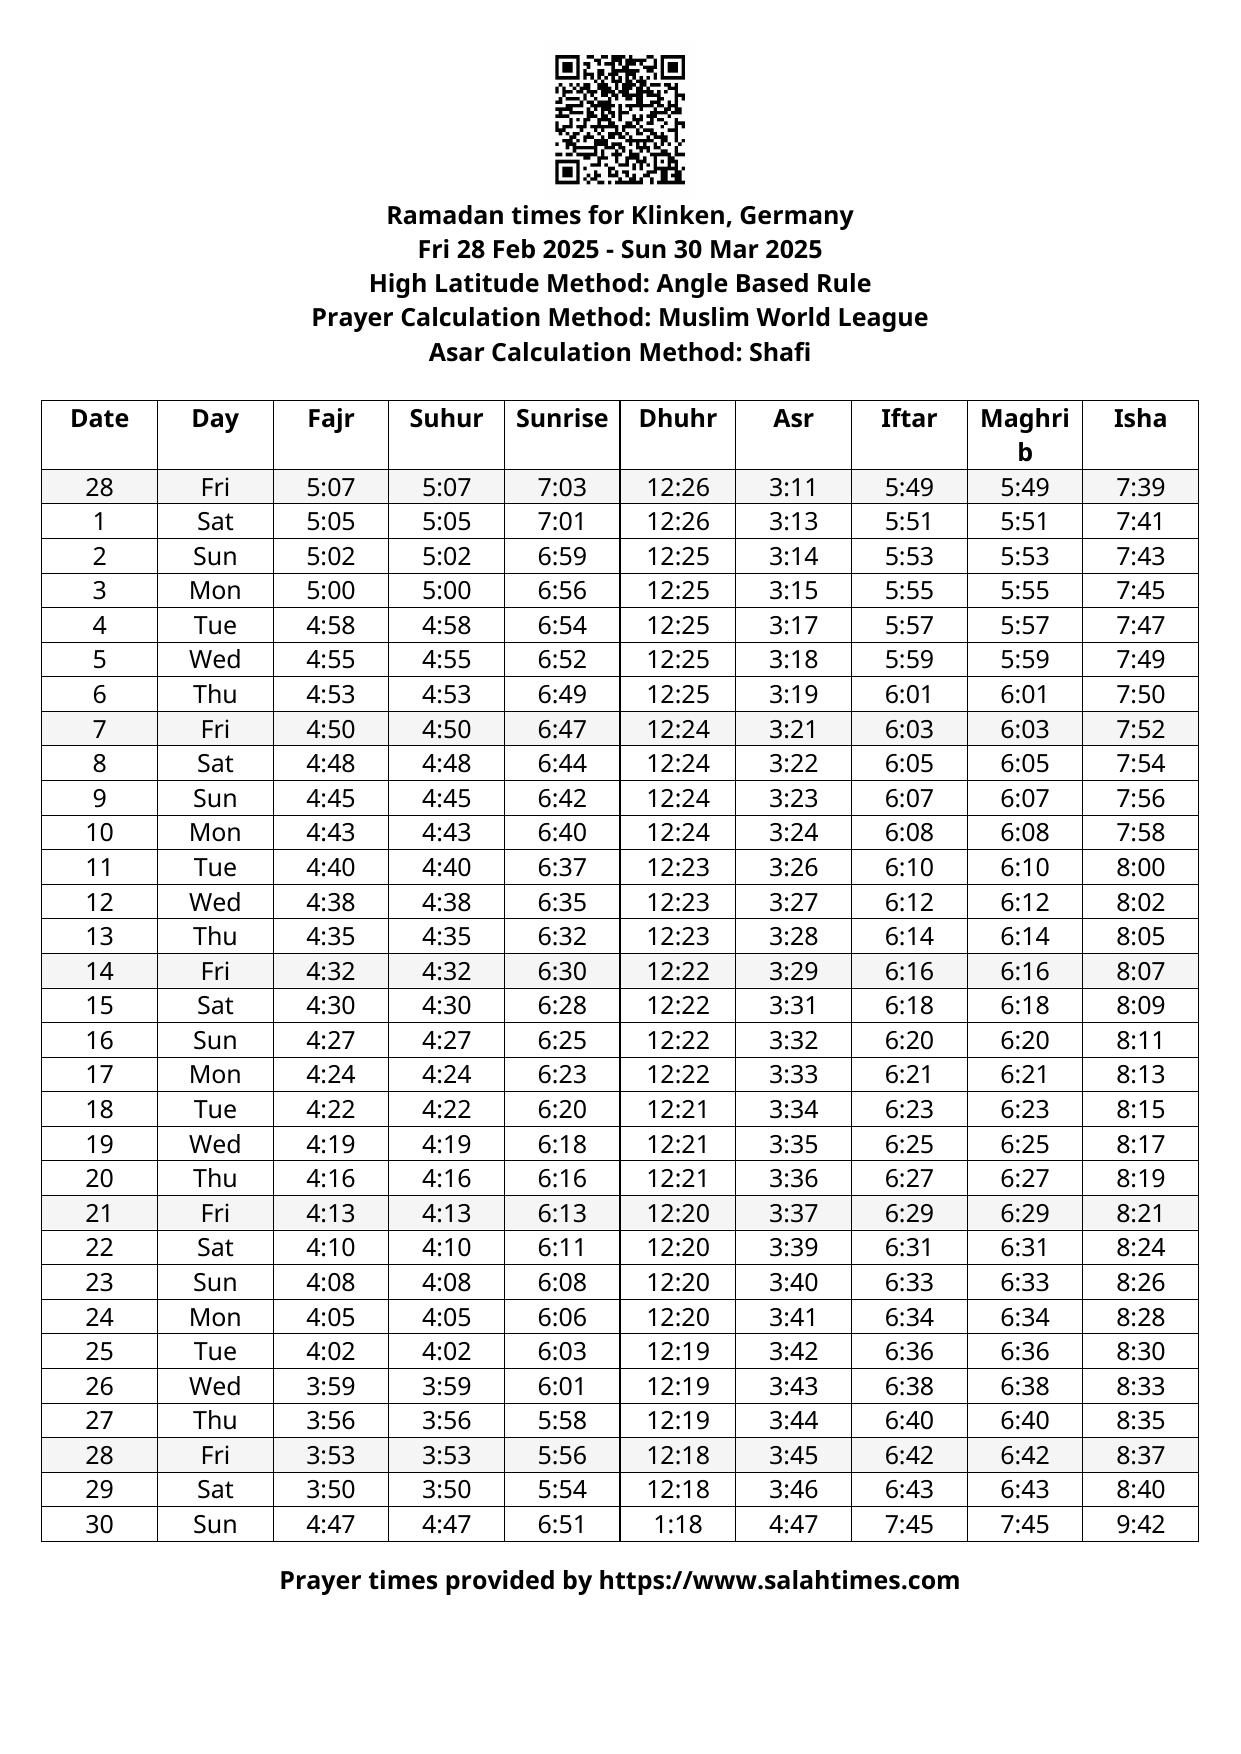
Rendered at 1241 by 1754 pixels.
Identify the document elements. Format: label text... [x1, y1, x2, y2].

table_cell 4:22 [274, 1092, 388, 1126]
table_cell 3:56 [274, 1404, 388, 1437]
table_cell 8:11 [1083, 1023, 1198, 1057]
table_cell 6:33 [968, 1265, 1082, 1299]
table_cell 6:03 [505, 1334, 619, 1368]
table_cell 12:21 [621, 1092, 735, 1126]
table_cell 4:35 [389, 919, 504, 953]
table_cell 5:00 [389, 574, 504, 607]
table_cell 4:05 [389, 1300, 504, 1333]
table_cell 8:30 [1083, 1334, 1198, 1368]
table_cell 6:43 [852, 1473, 967, 1506]
table_cell Sun [158, 539, 273, 572]
table_cell Wed [158, 1369, 273, 1402]
table_cell 12:22 [621, 989, 735, 1022]
table_cell 12:20 [621, 1300, 735, 1333]
table_cell 3:40 [736, 1265, 851, 1299]
table_cell 6:34 [968, 1300, 1082, 1333]
table_cell 7 [42, 712, 157, 745]
table_cell 3 [42, 574, 157, 607]
table_cell 4:55 [389, 643, 504, 676]
table_cell 4:32 [389, 954, 504, 987]
table_cell 6:23 [505, 1058, 619, 1091]
table_cell Sat [158, 504, 273, 538]
table_cell 3:23 [736, 781, 851, 814]
table_cell 6:59 [505, 539, 619, 572]
table_cell 10 [42, 816, 157, 849]
table_cell 6:36 [852, 1334, 967, 1368]
table_cell Thu [158, 919, 273, 953]
table_cell 8:37 [1083, 1438, 1198, 1472]
table_cell 4:08 [274, 1265, 388, 1299]
table_cell 4:38 [274, 885, 388, 918]
table_cell 5:53 [852, 539, 967, 572]
table_cell 3:13 [736, 504, 851, 538]
table_cell 7:39 [1083, 470, 1198, 503]
table_cell 5:53 [968, 539, 1082, 572]
table_cell 25 [42, 1334, 157, 1368]
table_cell 6:10 [968, 850, 1082, 884]
table_cell 4:45 [274, 781, 388, 814]
table_cell 5:07 [389, 470, 504, 503]
table_cell 6:42 [505, 781, 619, 814]
table_cell 4:27 [389, 1023, 504, 1057]
table_cell 7:56 [1083, 781, 1198, 814]
text Prayer Calculation Method: Muslim World League [42, 300, 1198, 334]
table_cell 12:24 [621, 816, 735, 849]
table_cell 6:05 [968, 746, 1082, 780]
table_cell 3:36 [736, 1161, 851, 1195]
table_cell 4:30 [389, 989, 504, 1022]
table_cell 6:54 [505, 608, 619, 642]
table_cell Tue [158, 850, 273, 884]
table_cell Wed [158, 1127, 273, 1160]
table_cell 12:21 [621, 1127, 735, 1160]
table_cell 6:37 [505, 850, 619, 884]
table_cell Tue [158, 1092, 273, 1126]
table_cell 26 [42, 1369, 157, 1402]
table_header Day [158, 401, 273, 469]
table_cell 5:58 [505, 1404, 619, 1437]
table_cell 4:13 [389, 1196, 504, 1229]
table_cell 8:28 [1083, 1300, 1198, 1333]
table_cell 29 [42, 1473, 157, 1506]
table_cell 5:00 [274, 574, 388, 607]
table_cell 6:49 [505, 677, 619, 711]
table_cell Mon [158, 816, 273, 849]
table_cell 3:53 [389, 1438, 504, 1472]
table_cell 4:53 [389, 677, 504, 711]
table_cell 12:25 [621, 608, 735, 642]
table_cell 7:50 [1083, 677, 1198, 711]
table_cell 6:13 [505, 1196, 619, 1229]
table_cell Sat [158, 1473, 273, 1506]
table_cell 4:10 [274, 1231, 388, 1264]
table_cell 3:28 [736, 919, 851, 953]
table_cell 6:33 [852, 1265, 967, 1299]
table_cell 5:02 [389, 539, 504, 572]
table_cell 4 [42, 608, 157, 642]
table_cell 6:42 [852, 1438, 967, 1472]
table_cell 14 [42, 954, 157, 987]
table_cell 3:59 [389, 1369, 504, 1402]
table_cell 12:25 [621, 677, 735, 711]
table_cell 6:18 [968, 989, 1082, 1022]
table_cell 6:29 [968, 1196, 1082, 1229]
table_cell Thu [158, 1404, 273, 1437]
table_cell 8:09 [1083, 989, 1198, 1022]
table_cell 7:45 [852, 1507, 967, 1541]
table_cell 6:51 [505, 1507, 619, 1541]
table_cell 17 [42, 1058, 157, 1091]
table_cell 4:40 [274, 850, 388, 884]
table_cell 8:35 [1083, 1404, 1198, 1437]
table_cell 7:58 [1083, 816, 1198, 849]
table_cell 4:47 [274, 1507, 388, 1541]
table_cell 18 [42, 1092, 157, 1126]
table_cell 4:55 [274, 643, 388, 676]
table_cell Tue [158, 608, 273, 642]
table_cell 3:11 [736, 470, 851, 503]
table_cell 6:43 [968, 1473, 1082, 1506]
table_cell 5:05 [274, 504, 388, 538]
table_cell 3:17 [736, 608, 851, 642]
table_cell 6:34 [852, 1300, 967, 1333]
table_cell 3:22 [736, 746, 851, 780]
table_cell 5:59 [968, 643, 1082, 676]
table_cell 8:19 [1083, 1161, 1198, 1195]
table_cell 12:20 [621, 1196, 735, 1229]
table_cell Sat [158, 989, 273, 1022]
table_cell 3:31 [736, 989, 851, 1022]
table_cell 6:20 [505, 1092, 619, 1126]
table_cell 4:58 [274, 608, 388, 642]
table_cell 6:12 [852, 885, 967, 918]
table_cell 6:44 [505, 746, 619, 780]
table_cell 4:53 [274, 677, 388, 711]
table_cell 7:45 [968, 1507, 1082, 1541]
table_cell 6:40 [505, 816, 619, 849]
table_cell 3:24 [736, 816, 851, 849]
table_header Asr [736, 401, 851, 469]
table_cell 5:51 [968, 504, 1082, 538]
table_cell 6:25 [852, 1127, 967, 1160]
table_cell 4:27 [274, 1023, 388, 1057]
table_cell 12:25 [621, 574, 735, 607]
table_cell 4:02 [274, 1334, 388, 1368]
table_cell 3:26 [736, 850, 851, 884]
table_cell 3:15 [736, 574, 851, 607]
table_cell 4:24 [389, 1058, 504, 1091]
table_cell 4:19 [274, 1127, 388, 1160]
table_cell 6:38 [852, 1369, 967, 1402]
table_cell 4:43 [274, 816, 388, 849]
table_cell Sun [158, 1265, 273, 1299]
table_cell 6:27 [968, 1161, 1082, 1195]
table_cell Sat [158, 1231, 273, 1264]
table_cell 8 [42, 746, 157, 780]
table_cell 21 [42, 1196, 157, 1229]
table_cell Mon [158, 1300, 273, 1333]
table_cell 6:23 [852, 1092, 967, 1126]
table_cell 6:14 [968, 919, 1082, 953]
table_cell 4:19 [389, 1127, 504, 1160]
table_cell 4:45 [389, 781, 504, 814]
table_cell 9:42 [1083, 1507, 1198, 1541]
table_cell 5:49 [968, 470, 1082, 503]
table_cell 6:31 [852, 1231, 967, 1264]
table_cell 3:50 [274, 1473, 388, 1506]
table_cell 12:24 [621, 712, 735, 745]
table_header Fajr [274, 401, 388, 469]
table_cell 5:55 [852, 574, 967, 607]
table_cell 5:02 [274, 539, 388, 572]
table_cell 12:25 [621, 643, 735, 676]
table_cell 3:37 [736, 1196, 851, 1229]
table_cell Sun [158, 781, 273, 814]
table_cell 12:26 [621, 470, 735, 503]
table_cell Sat [158, 746, 273, 780]
table_cell 6:32 [505, 919, 619, 953]
table_cell 19 [42, 1127, 157, 1160]
table_cell 5 [42, 643, 157, 676]
table_cell 7:54 [1083, 746, 1198, 780]
table_cell 6:52 [505, 643, 619, 676]
table_cell 8:15 [1083, 1092, 1198, 1126]
table_cell 6:30 [505, 954, 619, 987]
text High Latitude Method: Angle Based Rule [42, 266, 1198, 300]
table_cell 5:57 [968, 608, 1082, 642]
table_cell 6:40 [968, 1404, 1082, 1437]
table_cell 6:36 [968, 1334, 1082, 1368]
table_cell 22 [42, 1231, 157, 1264]
table_cell 4:50 [274, 712, 388, 745]
table_cell Tue [158, 1334, 273, 1368]
table_cell Mon [158, 574, 273, 607]
table_cell 3:18 [736, 643, 851, 676]
table_cell Thu [158, 1161, 273, 1195]
table_cell 3:34 [736, 1092, 851, 1126]
table_cell 15 [42, 989, 157, 1022]
table_cell 6:40 [852, 1404, 967, 1437]
table_cell Wed [158, 643, 273, 676]
table_cell 6:25 [505, 1023, 619, 1057]
table_cell Mon [158, 1058, 273, 1091]
table_cell 8:40 [1083, 1473, 1198, 1506]
table_cell 7:01 [505, 504, 619, 538]
table_cell 12 [42, 885, 157, 918]
table_cell 8:21 [1083, 1196, 1198, 1229]
table_cell 8:02 [1083, 885, 1198, 918]
table_header Maghrib [968, 401, 1082, 469]
table_cell 6:29 [852, 1196, 967, 1229]
table_cell 6:16 [505, 1161, 619, 1195]
table_cell 3:27 [736, 885, 851, 918]
table_cell 12:22 [621, 1023, 735, 1057]
text Asar Calculation Method: Shafi [42, 334, 1198, 368]
table_cell 1:18 [621, 1507, 735, 1541]
table_cell 5:07 [274, 470, 388, 503]
table_cell 5:59 [852, 643, 967, 676]
table_cell 6:03 [852, 712, 967, 745]
table_cell 8:00 [1083, 850, 1198, 884]
table_cell 4:30 [274, 989, 388, 1022]
table_cell 4:48 [389, 746, 504, 780]
table_cell 5:57 [852, 608, 967, 642]
table_cell 5:49 [852, 470, 967, 503]
picture [542, 41, 699, 198]
table_cell 12:23 [621, 850, 735, 884]
text Prayer times provided by https://www.salahtimes.com [42, 1563, 1198, 1597]
table_cell 12:18 [621, 1473, 735, 1506]
table_cell 13 [42, 919, 157, 953]
table_cell 12:23 [621, 919, 735, 953]
table_cell 6:18 [505, 1127, 619, 1160]
table_cell 12:21 [621, 1161, 735, 1195]
table_cell 12:18 [621, 1438, 735, 1472]
table_cell 8:05 [1083, 919, 1198, 953]
table_cell 4:05 [274, 1300, 388, 1333]
table_cell 6:18 [852, 989, 967, 1022]
table_cell 6:07 [852, 781, 967, 814]
table_cell 6:06 [505, 1300, 619, 1333]
table_cell 6:21 [968, 1058, 1082, 1091]
table_cell 3:50 [389, 1473, 504, 1506]
table_cell 12:19 [621, 1404, 735, 1437]
table_cell Sun [158, 1023, 273, 1057]
table_cell 6:10 [852, 850, 967, 884]
table_cell 6:01 [505, 1369, 619, 1402]
table_cell 6:47 [505, 712, 619, 745]
table_cell 3:46 [736, 1473, 851, 1506]
table_cell 4:38 [389, 885, 504, 918]
table_cell 5:51 [852, 504, 967, 538]
table_cell 6:27 [852, 1161, 967, 1195]
table_cell 7:49 [1083, 643, 1198, 676]
table_cell 28 [42, 470, 157, 503]
table_cell 6:21 [852, 1058, 967, 1091]
table_cell 1 [42, 504, 157, 538]
table_cell 12:23 [621, 885, 735, 918]
table_cell 6:11 [505, 1231, 619, 1264]
table_cell 12:22 [621, 954, 735, 987]
table_cell 6:31 [968, 1231, 1082, 1264]
table_cell 4:10 [389, 1231, 504, 1264]
table_cell 12:19 [621, 1369, 735, 1402]
table_cell 6:23 [968, 1092, 1082, 1126]
table_cell 6:08 [968, 816, 1082, 849]
table_cell 6:08 [852, 816, 967, 849]
table_cell 6:20 [968, 1023, 1082, 1057]
table_cell 5:56 [505, 1438, 619, 1472]
table_cell 4:16 [389, 1161, 504, 1195]
text Fri 28 Feb 2025 - Sun 30 Mar 2025 [42, 232, 1198, 266]
table_cell 6:07 [968, 781, 1082, 814]
table_cell 24 [42, 1300, 157, 1333]
table_cell 4:35 [274, 919, 388, 953]
table_cell 3:33 [736, 1058, 851, 1091]
table_cell Sun [158, 1507, 273, 1541]
text Ramadan times for Klinken, Germany [42, 198, 1198, 232]
table_header Isha [1083, 401, 1198, 469]
table_cell 23 [42, 1265, 157, 1299]
table_header Iftar [852, 401, 967, 469]
table_cell Thu [158, 677, 273, 711]
table_cell 6:16 [852, 954, 967, 987]
table_cell 4:02 [389, 1334, 504, 1368]
table_cell 4:32 [274, 954, 388, 987]
table_header Sunrise [505, 401, 619, 469]
table_cell 6:14 [852, 919, 967, 953]
table_cell 6 [42, 677, 157, 711]
table_cell 8:13 [1083, 1058, 1198, 1091]
table_cell 6:20 [852, 1023, 967, 1057]
table_cell 4:47 [389, 1507, 504, 1541]
table_cell 3:29 [736, 954, 851, 987]
table_cell 12:24 [621, 746, 735, 780]
table_cell 6:01 [852, 677, 967, 711]
table_cell 6:35 [505, 885, 619, 918]
table_cell 6:25 [968, 1127, 1082, 1160]
table_cell 8:33 [1083, 1369, 1198, 1402]
table_cell 16 [42, 1023, 157, 1057]
table_cell 3:45 [736, 1438, 851, 1472]
table_cell 6:03 [968, 712, 1082, 745]
table_cell 9 [42, 781, 157, 814]
table_cell Fri [158, 712, 273, 745]
table_cell 3:39 [736, 1231, 851, 1264]
table_cell 30 [42, 1507, 157, 1541]
table_cell 6:05 [852, 746, 967, 780]
table_cell 11 [42, 850, 157, 884]
table_cell 3:19 [736, 677, 851, 711]
table_cell 6:42 [968, 1438, 1082, 1472]
table_cell 12:20 [621, 1265, 735, 1299]
table_cell 4:40 [389, 850, 504, 884]
table_cell 6:56 [505, 574, 619, 607]
table_cell 3:59 [274, 1369, 388, 1402]
table_cell Fri [158, 1196, 273, 1229]
table_cell 5:55 [968, 574, 1082, 607]
table_cell 5:05 [389, 504, 504, 538]
table_cell 27 [42, 1404, 157, 1437]
table_cell Fri [158, 954, 273, 987]
table_cell 4:13 [274, 1196, 388, 1229]
table_header Dhuhr [621, 401, 735, 469]
table_cell 12:24 [621, 781, 735, 814]
table_header Date [42, 401, 157, 469]
table_cell 8:26 [1083, 1265, 1198, 1299]
table_cell 3:14 [736, 539, 851, 572]
table_cell 6:28 [505, 989, 619, 1022]
table_cell Wed [158, 885, 273, 918]
table_cell 28 [42, 1438, 157, 1472]
table_cell 6:08 [505, 1265, 619, 1299]
table_cell 7:47 [1083, 608, 1198, 642]
table_cell 12:20 [621, 1231, 735, 1264]
table_cell 3:21 [736, 712, 851, 745]
table_cell 12:22 [621, 1058, 735, 1091]
table_cell 6:38 [968, 1369, 1082, 1402]
table_cell 12:19 [621, 1334, 735, 1368]
table_cell 8:24 [1083, 1231, 1198, 1264]
table_cell 4:50 [389, 712, 504, 745]
table_cell 4:24 [274, 1058, 388, 1091]
table_cell 3:43 [736, 1369, 851, 1402]
table_cell Fri [158, 1438, 273, 1472]
table_cell 7:43 [1083, 539, 1198, 572]
table_cell Fri [158, 470, 273, 503]
table_cell 8:17 [1083, 1127, 1198, 1160]
table_cell 3:44 [736, 1404, 851, 1437]
table_cell 3:56 [389, 1404, 504, 1437]
table_cell 4:08 [389, 1265, 504, 1299]
table_cell 3:32 [736, 1023, 851, 1057]
table_cell 5:54 [505, 1473, 619, 1506]
table_cell 7:41 [1083, 504, 1198, 538]
table_cell 12:26 [621, 504, 735, 538]
table_cell 3:35 [736, 1127, 851, 1160]
table_cell 4:47 [736, 1507, 851, 1541]
table_cell 4:22 [389, 1092, 504, 1126]
table_cell 3:53 [274, 1438, 388, 1472]
table_cell 4:58 [389, 608, 504, 642]
table_cell 4:43 [389, 816, 504, 849]
table_cell 6:16 [968, 954, 1082, 987]
table_cell 3:42 [736, 1334, 851, 1368]
table_cell 4:48 [274, 746, 388, 780]
table_cell 7:52 [1083, 712, 1198, 745]
table_cell 7:03 [505, 470, 619, 503]
table_cell 6:01 [968, 677, 1082, 711]
table_cell 20 [42, 1161, 157, 1195]
table_cell 12:25 [621, 539, 735, 572]
table_cell 6:12 [968, 885, 1082, 918]
table_cell 4:16 [274, 1161, 388, 1195]
table_cell 3:41 [736, 1300, 851, 1333]
table_cell 7:45 [1083, 574, 1198, 607]
table_header Suhur [389, 401, 504, 469]
table_cell 8:07 [1083, 954, 1198, 987]
table_cell 2 [42, 539, 157, 572]
